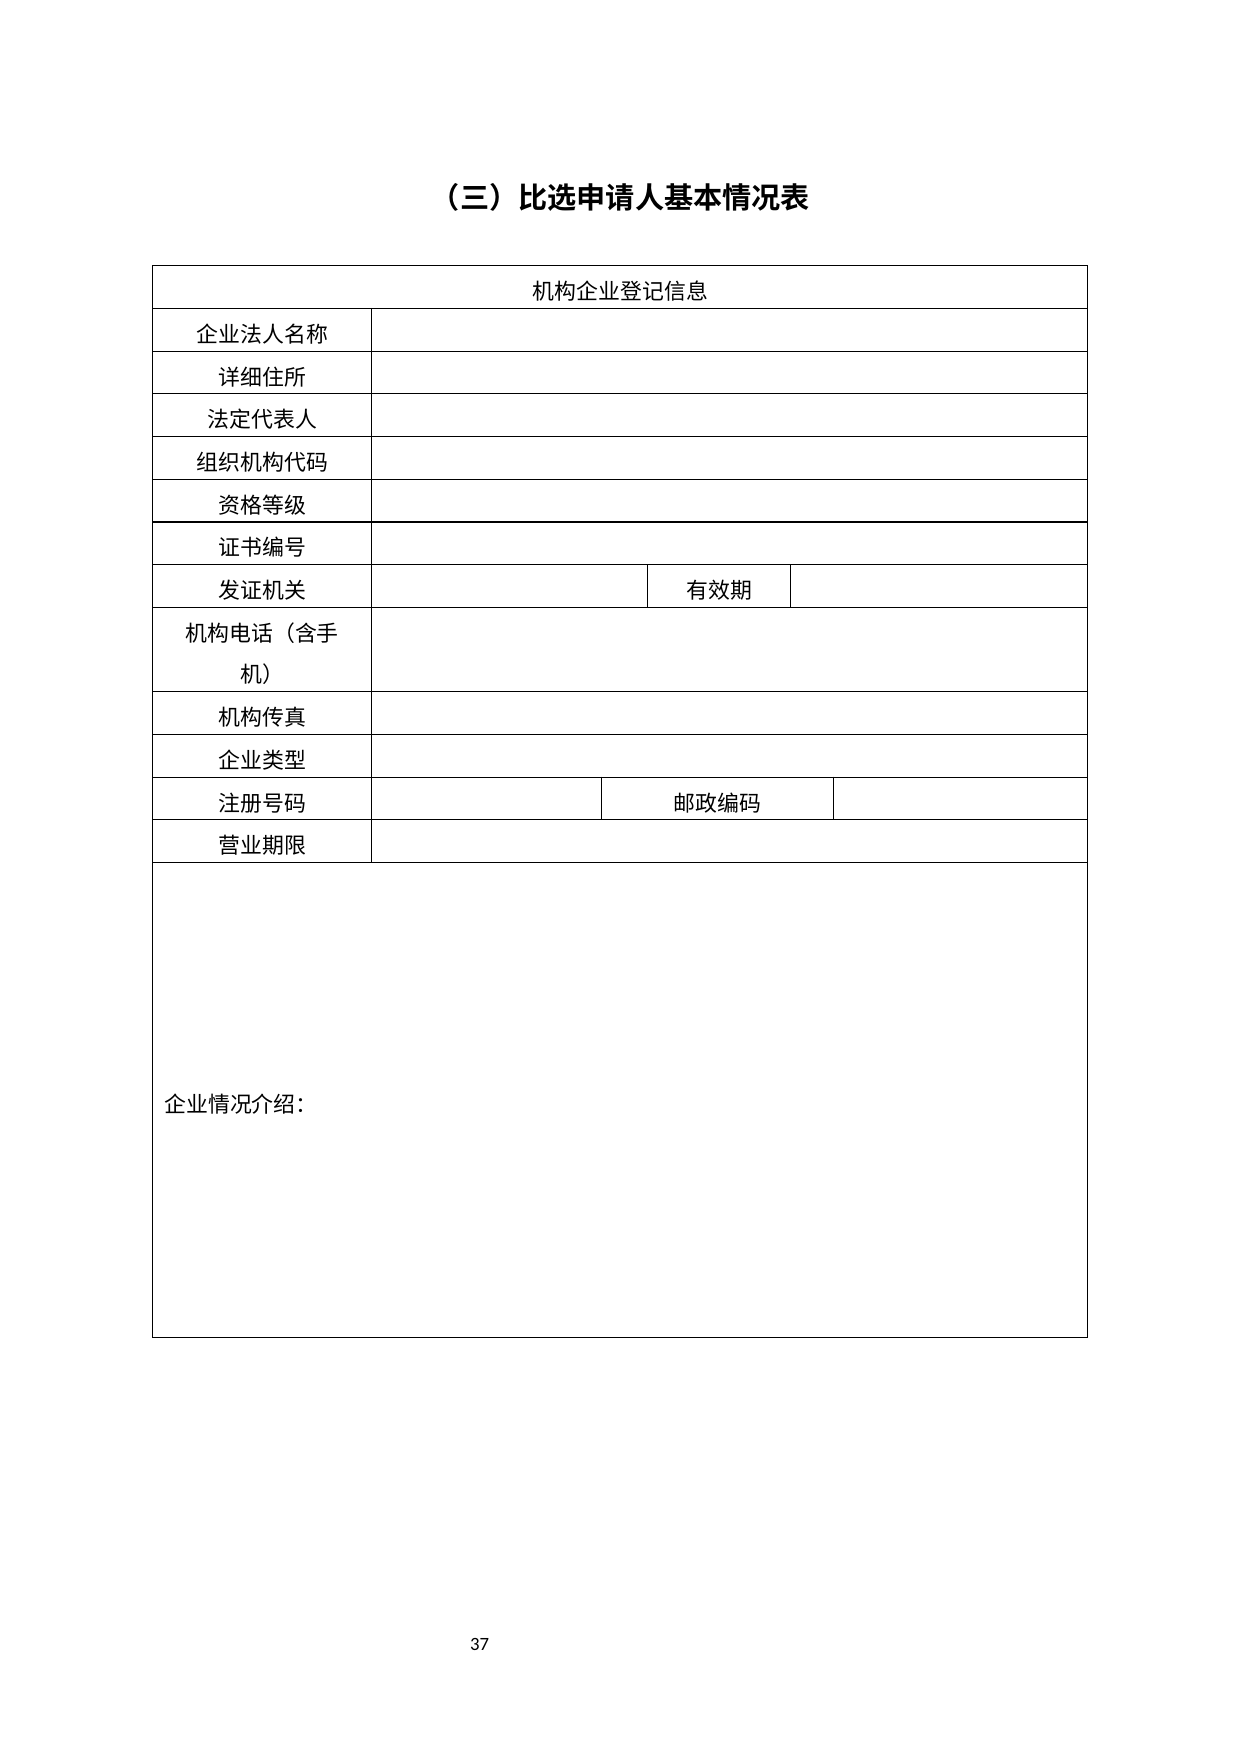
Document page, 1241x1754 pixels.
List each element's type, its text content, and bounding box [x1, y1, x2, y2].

table_cell 证书编号 [153, 523, 371, 564]
table_header 机构企业登记信息 [153, 266, 1087, 308]
table_cell 资格等级 [153, 480, 371, 521]
table_cell [791, 565, 1087, 607]
table_cell [372, 480, 1087, 521]
table_cell 机构电话（含手机） [153, 608, 371, 691]
table_cell 机构传真 [153, 692, 371, 734]
table_cell [372, 565, 647, 607]
table_cell [372, 778, 601, 819]
table_cell 企业情况介绍： [153, 863, 1087, 1337]
table_cell [372, 735, 1087, 777]
table_cell 注册号码 [153, 778, 371, 819]
table_cell 企业法人名称 [153, 309, 371, 351]
table_cell [834, 778, 1087, 819]
table_cell [372, 692, 1087, 734]
table_cell [372, 394, 1087, 436]
table_cell 法定代表人 [153, 394, 371, 436]
table_cell [372, 309, 1087, 351]
table_cell [372, 820, 1087, 862]
table_cell 有效期 [648, 565, 790, 607]
text （三）比选申请人基本情况表 [118, 175, 1122, 217]
table_cell 邮政编码 [602, 778, 833, 819]
table_cell 详细住所 [153, 352, 371, 393]
table_cell 发证机关 [153, 565, 371, 607]
table_cell [372, 437, 1087, 479]
table_cell 营业期限 [153, 820, 371, 862]
table_cell 组织机构代码 [153, 437, 371, 479]
table_cell 企业类型 [153, 735, 371, 777]
table_cell [372, 608, 1087, 691]
table_cell [372, 523, 1087, 564]
table_cell [372, 352, 1087, 393]
